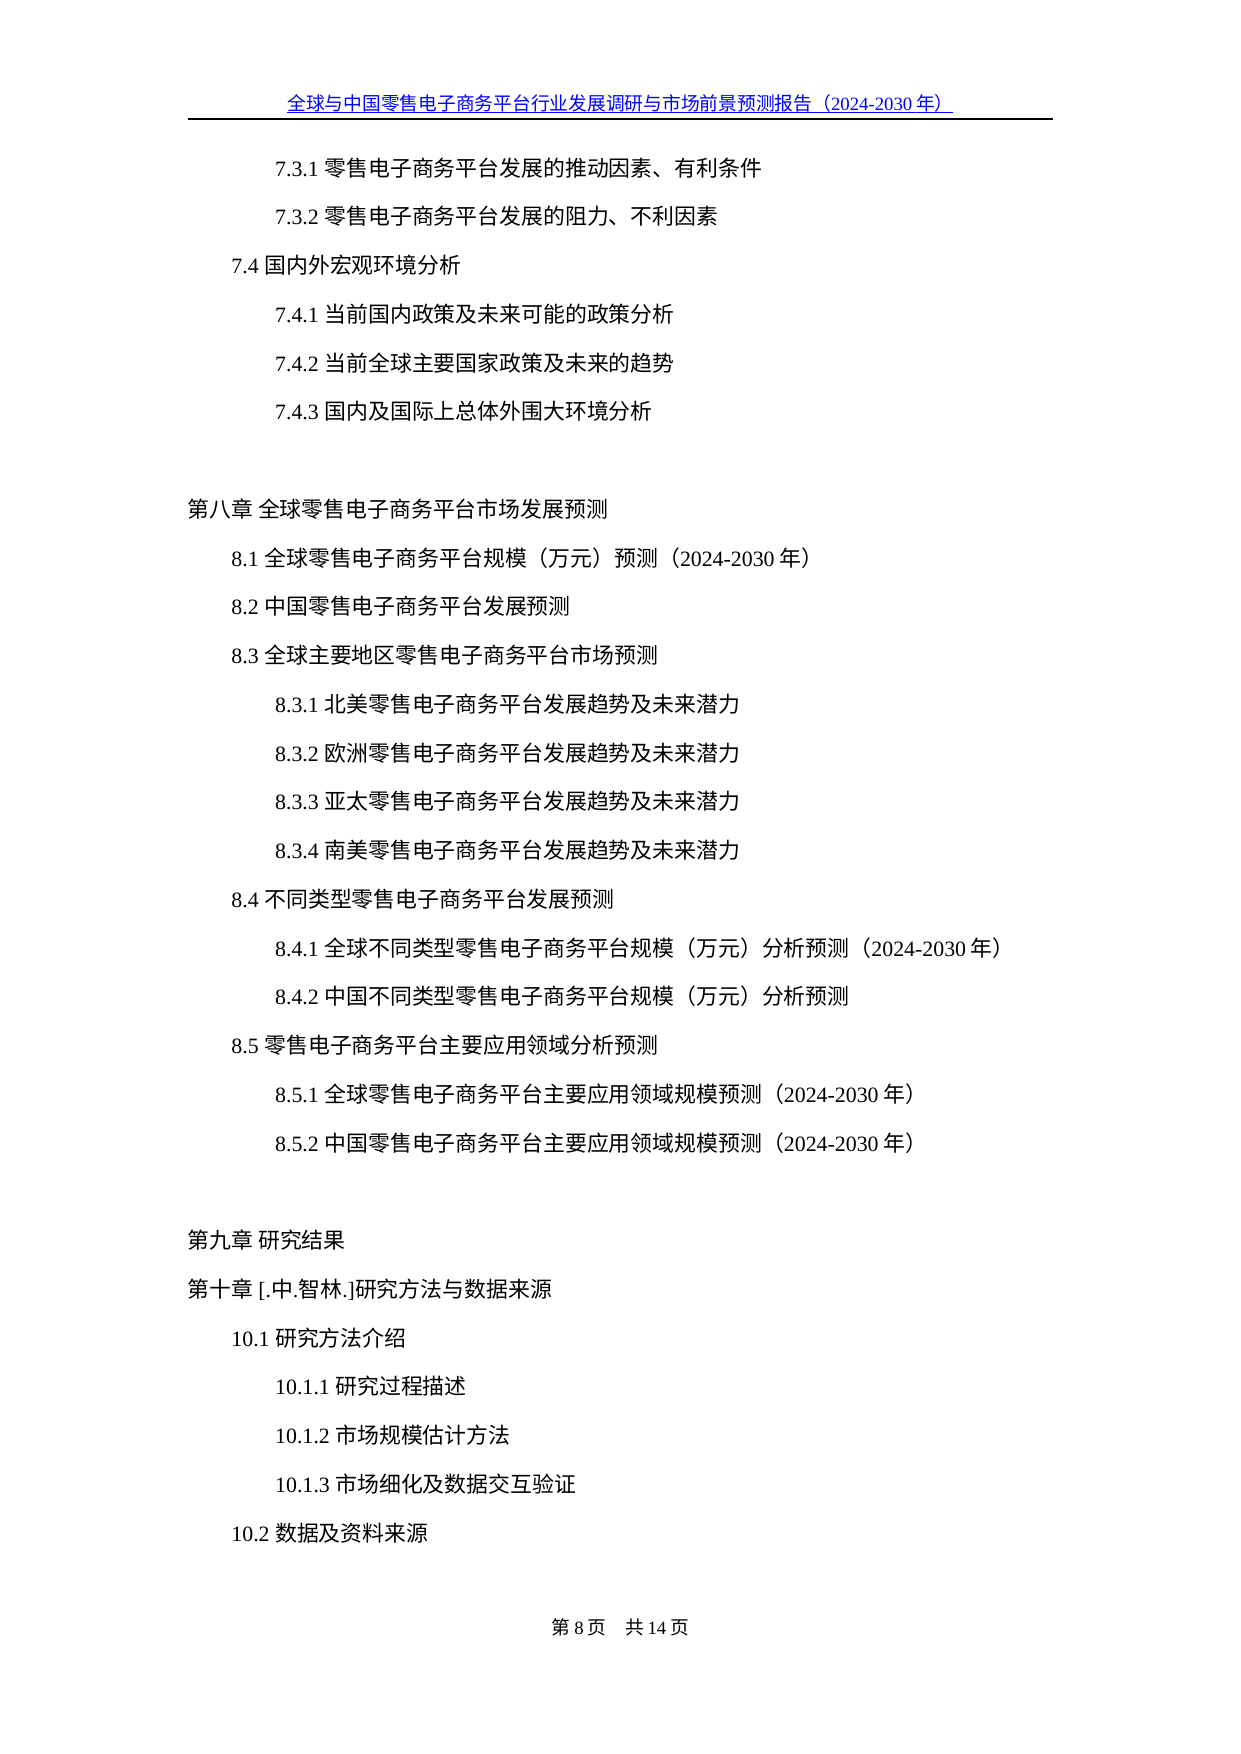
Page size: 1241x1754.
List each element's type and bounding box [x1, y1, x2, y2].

text [187, 150, 1053, 1548]
